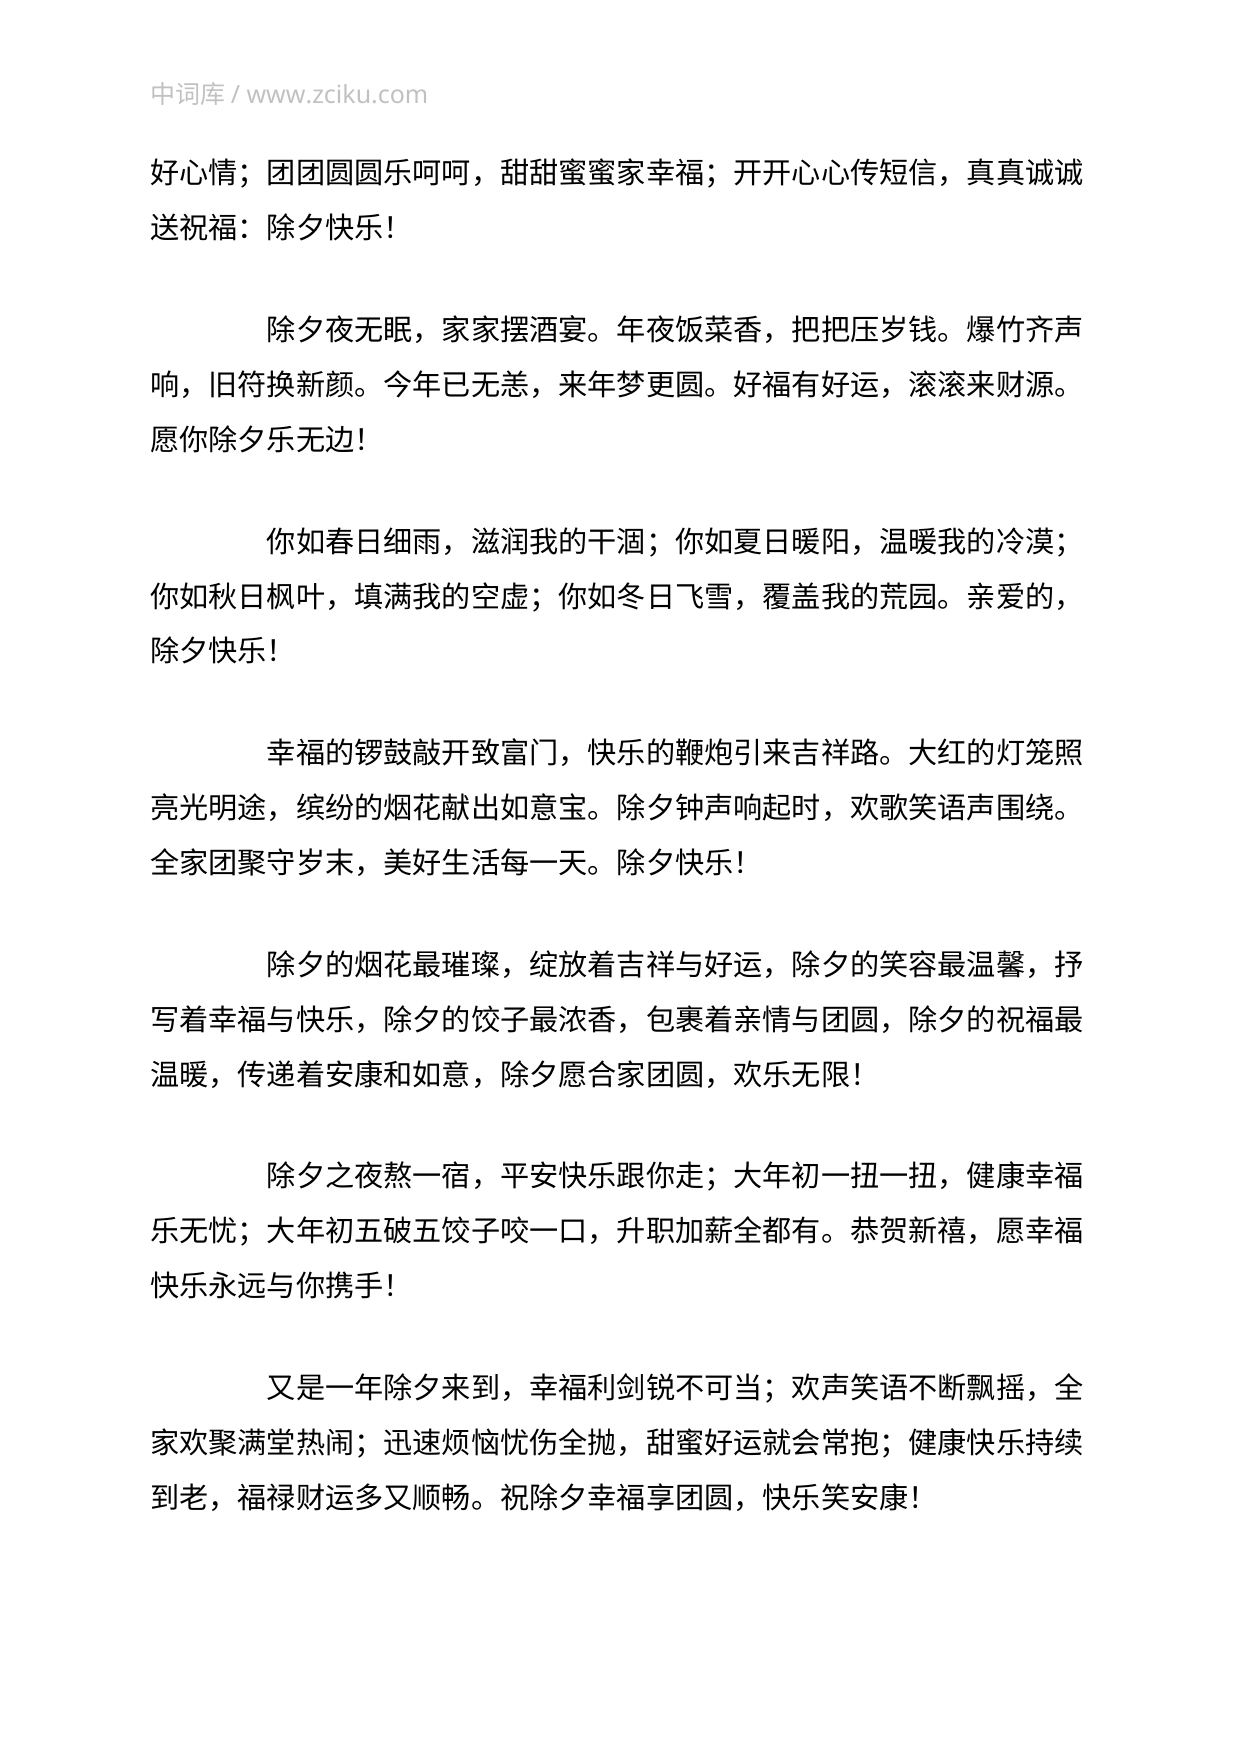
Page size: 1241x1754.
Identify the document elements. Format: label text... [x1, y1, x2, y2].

text 你如春日细雨，滋润我的干涸；你如夏日暖阳，温暖我的冷漠；你如秋日枫叶，填满我的空虚；你如冬日飞雪，覆盖我的荒园。亲爱的，除夕快乐！ [150, 518, 1090, 670]
text 除夕夜无眠，家家摆酒宴。年夜饭菜香，把把压岁钱。爆竹齐声响，旧符换新颜。今年已无恙，来年梦更圆。好福有好运，滚滚来财源。愿你除夕乐无边！ [150, 307, 1090, 459]
text 除夕的烟花最璀璨，绽放着吉祥与好运，除夕的笑容最温馨，抒写着幸福与快乐，除夕的饺子最浓香，包裹着亲情与团圆，除夕的祝福最温暖，传递着安康和如意，除夕愿合家团圆，欢乐无限！ [150, 941, 1090, 1093]
text 又是一年除夕来到，幸福利剑锐不可当；欢声笑语不断飘摇，全家欢聚满堂热闹；迅速烦恼忧伤全抛，甜蜜好运就会常抱；健康快乐持续到老，福禄财运多又顺畅。祝除夕幸福享团圆，快乐笑安康！ [150, 1364, 1090, 1517]
text 幸福的锣鼓敲开致富门，快乐的鞭炮引来吉祥路。大红的灯笼照亮光明途，缤纷的烟花献出如意宝。除夕钟声响起时，欢歌笑语声围绕。全家团聚守岁末，美好生活每一天。除夕快乐！ [150, 730, 1090, 882]
text 除夕之夜熬一宿，平安快乐跟你走；大年初一扭一扭，健康幸福乐无忧；大年初五破五饺子咬一口，升职加薪全都有。恭贺新禧，愿幸福快乐永远与你携手！ [150, 1153, 1090, 1305]
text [150, 150, 1090, 247]
